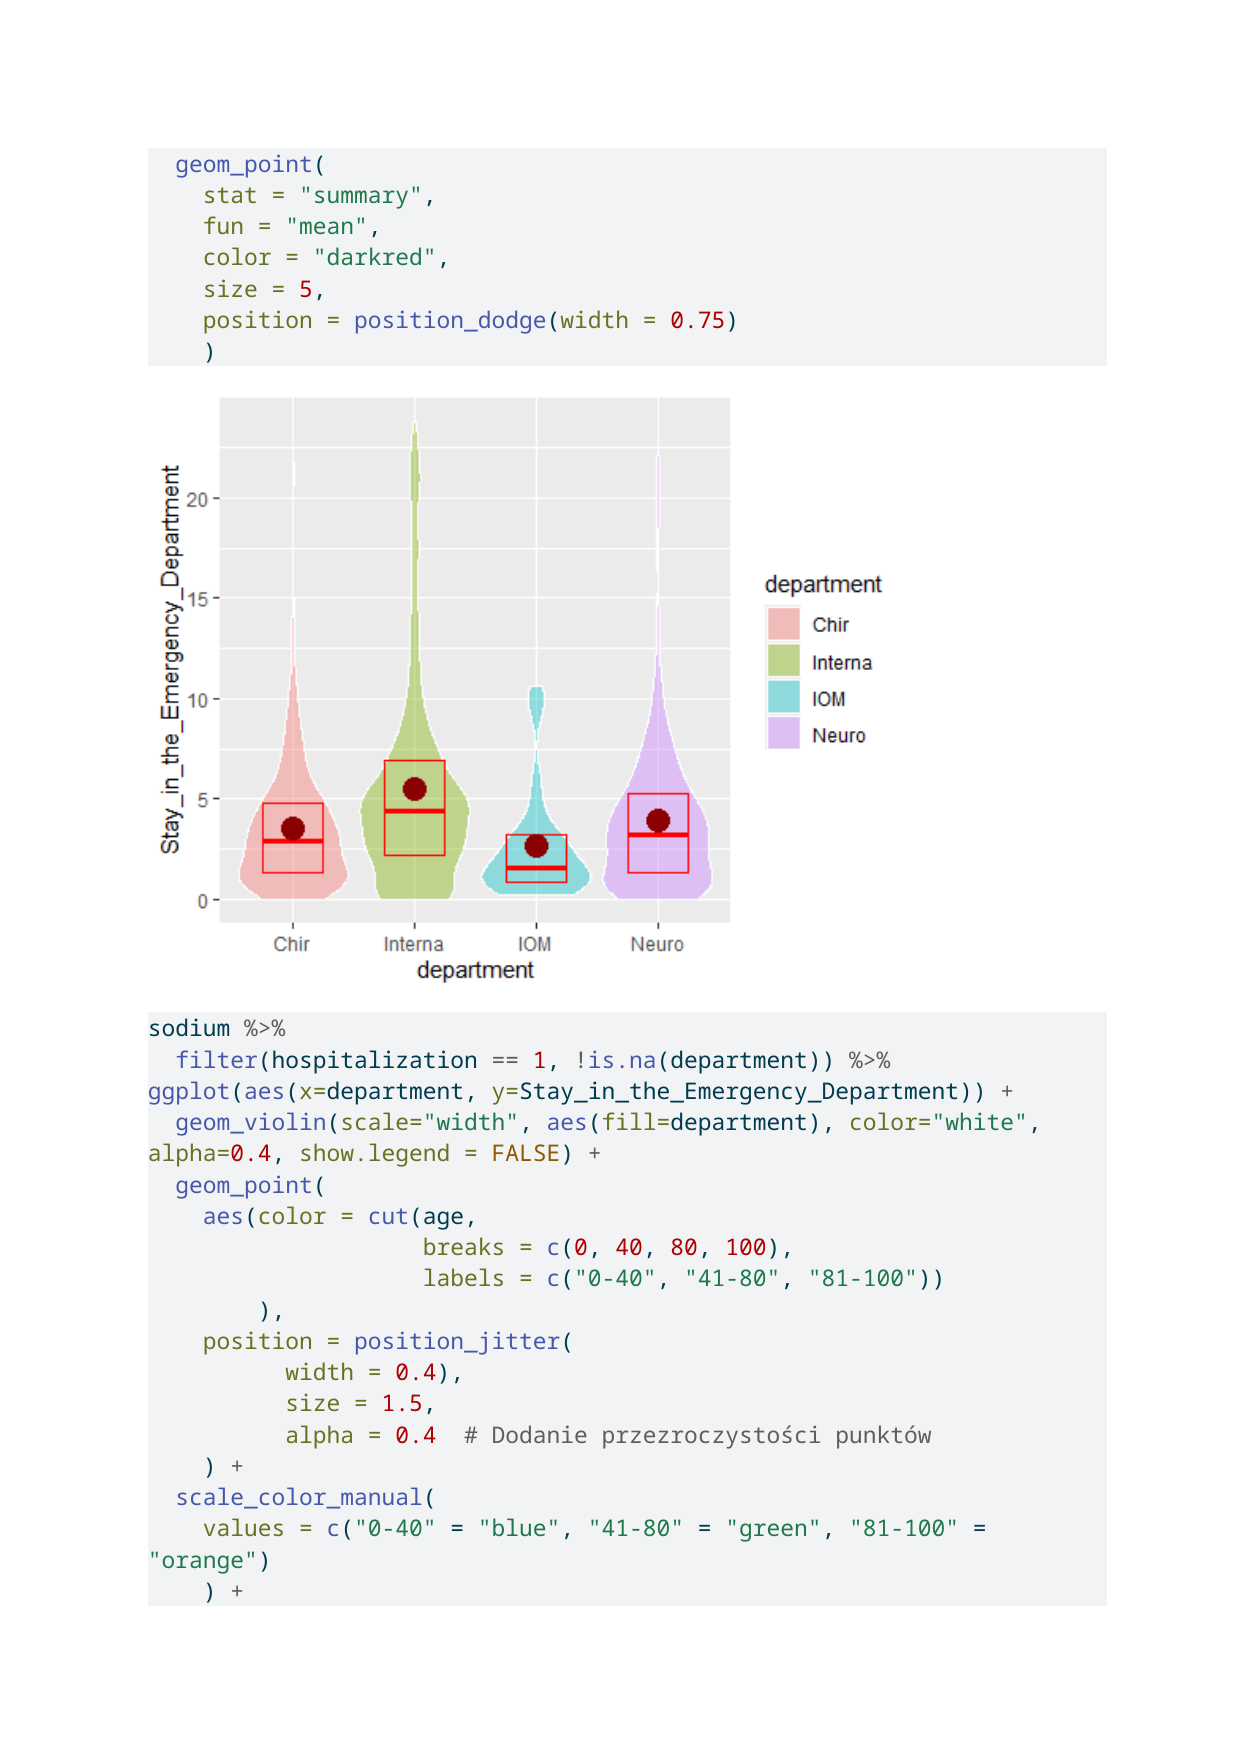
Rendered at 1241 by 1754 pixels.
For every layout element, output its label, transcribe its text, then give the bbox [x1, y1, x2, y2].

picture [147, 387, 906, 994]
